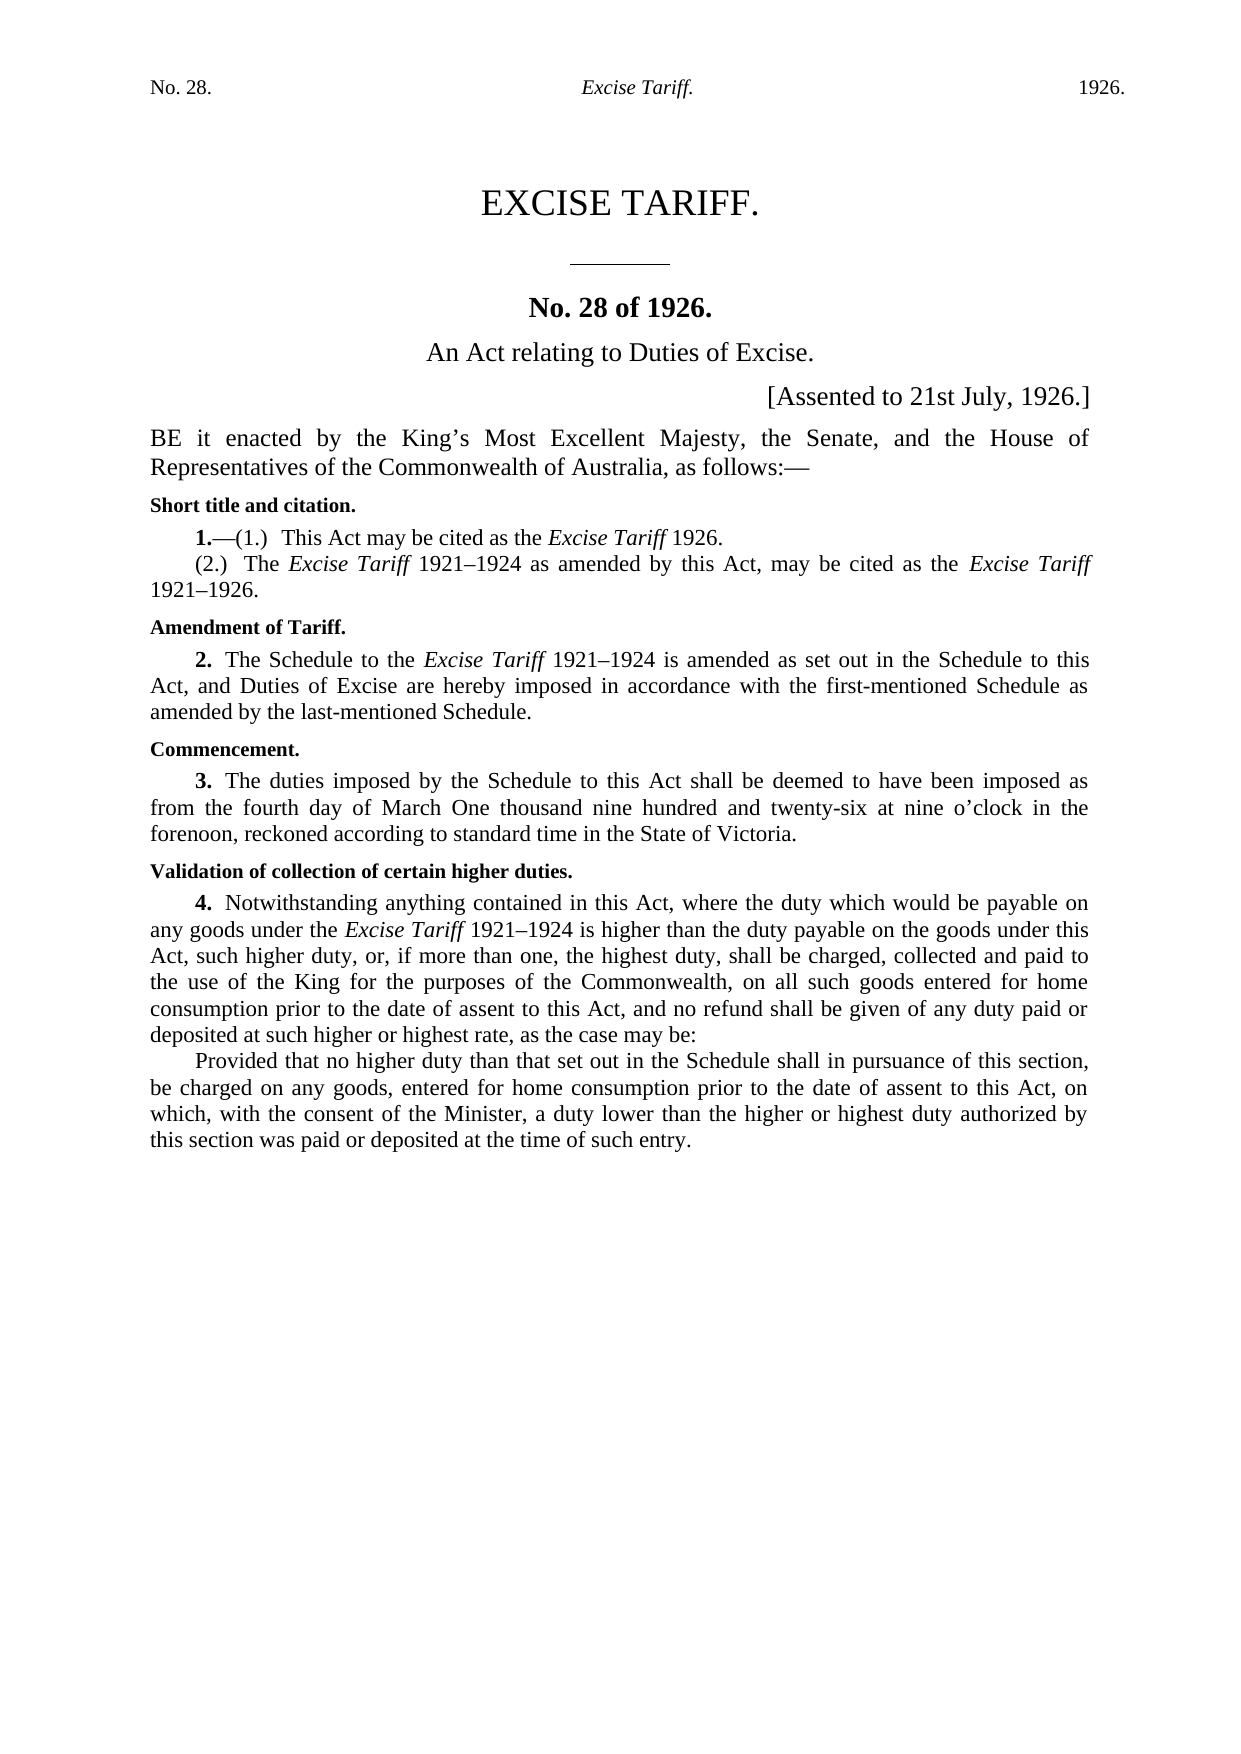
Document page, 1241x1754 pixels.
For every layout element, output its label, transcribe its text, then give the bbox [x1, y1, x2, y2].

text [Assented to 21st July, 1926.] [150, 380, 1090, 411]
text 1.—(1.) This Act may be cited as the Excise Tariff 1926. [150, 524, 1090, 550]
text Commencement. [150, 737, 1090, 761]
text An Act relating to Duties of Excise. [150, 336, 1090, 367]
text Provided that no higher duty than that set out in the Schedule shall in pursuance of this section, be charged on any goods, entered for home consumption prior to the date of assent to this Act, on which, with the consent of the Minister, a duty lower than the higher or highest duty authorized by this section was paid or deposited at the time of such entry. [150, 1047, 1090, 1153]
text Short title and citation. [150, 493, 1090, 517]
text (2.) The Excise Tariff 1921–1924 as amended by this Act, may be cited as the Excise Tariff 1921–1926. [150, 550, 1090, 603]
text EXCISE TARIFF. [150, 180, 1090, 223]
text 4. Notwithstanding anything contained in this Act, where the duty which would be payable on any goods under the Excise Tariff 1921–1924 is higher than the duty payable on the goods under this Act, such higher duty, or, if more than one, the highest duty, shall be charged, collected and paid to the use of the King for the purposes of the Commonwealth, on all such goods entered for home consumption prior to the date of assent to this Act, and no refund shall be given of any duty paid or deposited at such higher or highest rate, as the case may be: [150, 889, 1090, 1047]
text 3. The duties imposed by the Schedule to this Act shall be deemed to have been imposed as from the fourth day of March One thousand nine hundred and twenty-six at nine o’clock in the forenoon, reckoned according to standard time in the State of Victoria. [150, 767, 1090, 847]
text Validation of collection of certain higher duties. [150, 859, 1090, 883]
text Amendment of Tariff. [150, 615, 1090, 639]
text BE it enacted by the King’s Most Excellent Majesty, the Senate, and the House of Representatives of the Commonwealth of Australia, as follows:— [150, 423, 1090, 481]
text No. 28 of 1926. [150, 290, 1090, 324]
text 2. The Schedule to the Excise Tariff 1921–1924 is amended as set out in the Schedule to this Act, and Duties of Excise are hereby imposed in accordance with the first-mentioned Schedule as amended by the last-mentioned Schedule. [150, 646, 1090, 725]
